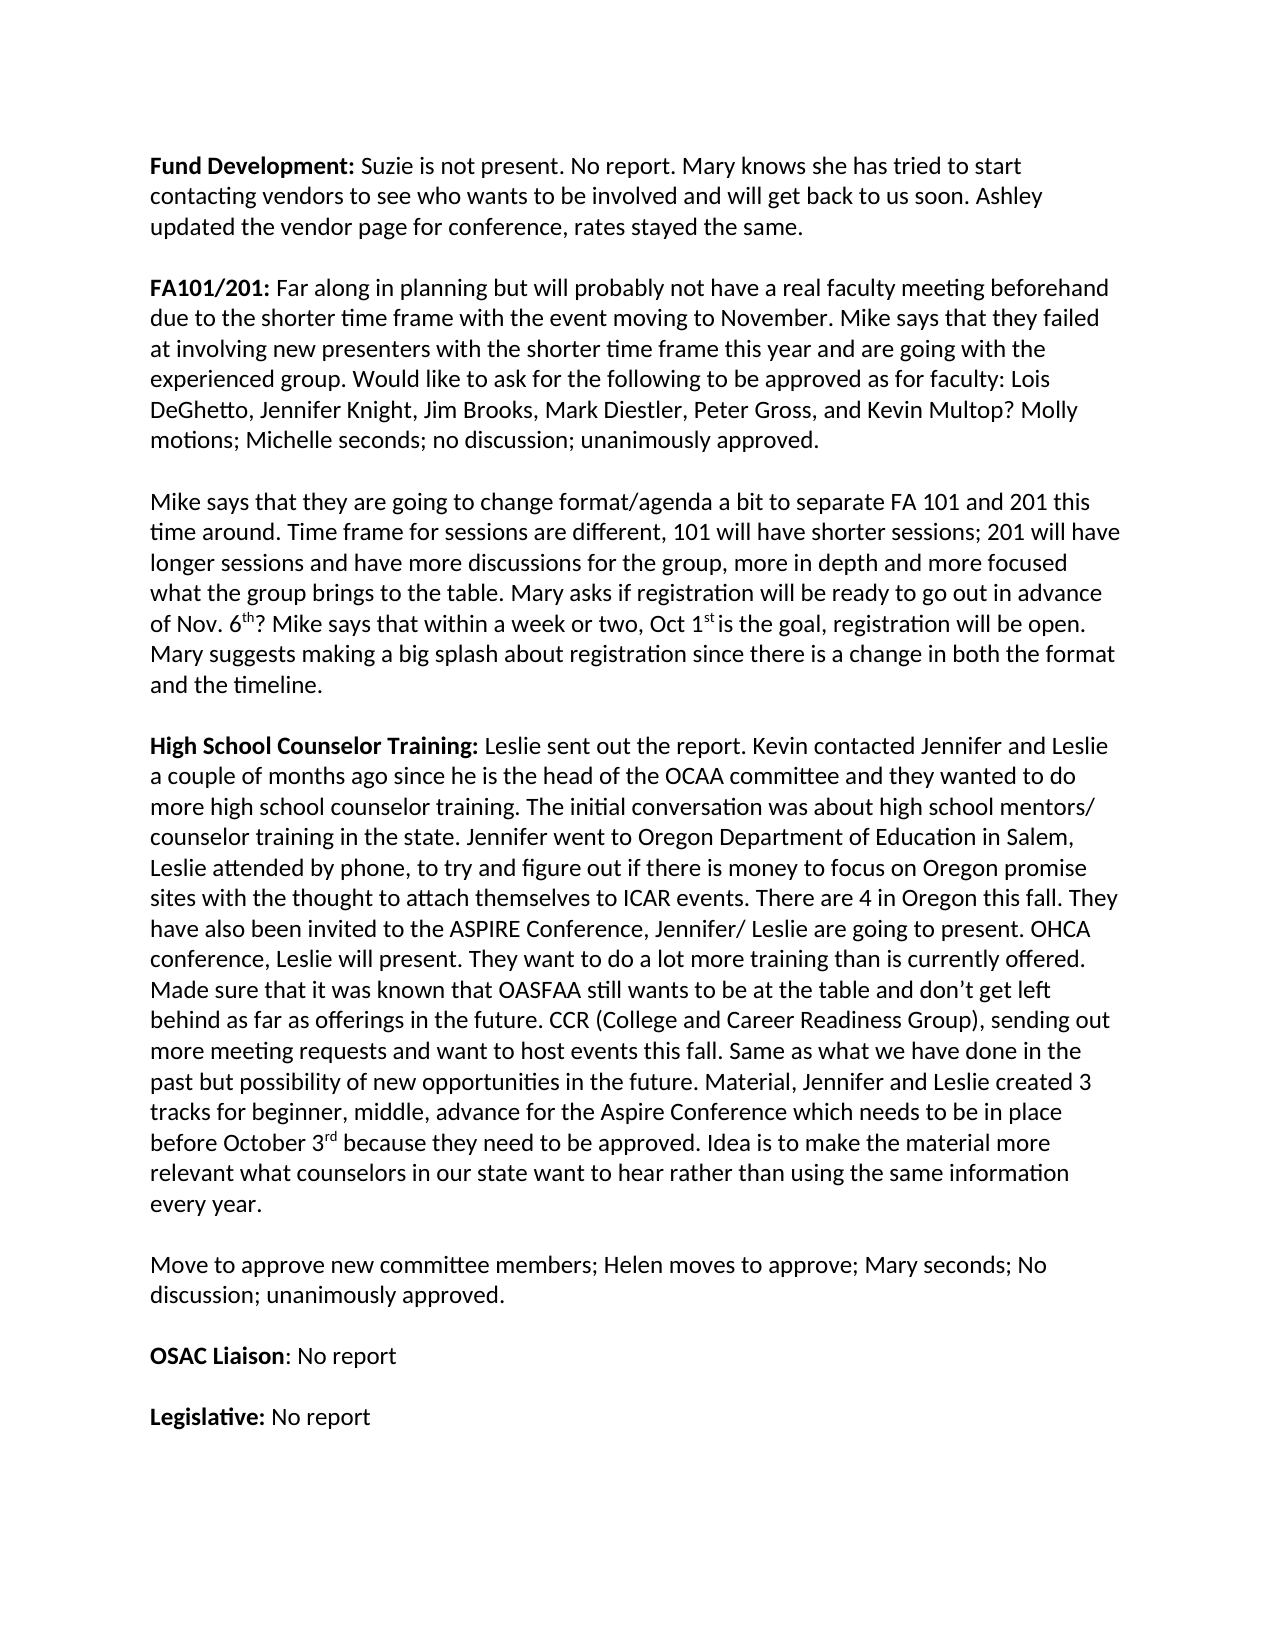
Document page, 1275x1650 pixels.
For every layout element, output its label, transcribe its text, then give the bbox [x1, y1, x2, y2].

text High School Counselor Training: Leslie sent out the report. Kevin contacted Jennifer and Leslie a couple of months ago since he is the head of the OCAA committee and they wanted to do more high school counselor training. The initial conversation was about high school mentors/ counselor training in the state. Jennifer went to Oregon Department of Education in Salem, Leslie attended by phone, to try and figure out if there is money to focus on Oregon promise sites with the thought to attach themselves to ICAR events. There are 4 in Oregon this fall. They have also been invited to the ASPIRE Conference, Jennifer/ Leslie are going to present. OHCA conference, Leslie will present. They want to do a lot more training than is currently offered. Made sure that it was known that OASFAA still wants to be at the table and don’t get left behind as far as offerings in the future. CCR (College and Career Readiness Group), sending out more meeting requests and want to host events this fall. Same as what we have done in the past but possibility of new opportunities in the future. Material, Jennifer and Leslie created 3 tracks for beginner, middle, advance for the Aspire Conference which needs to be in place before October 3rd because they need to be approved. Idea is to make the material more relevant what counselors in our state want to hear rather than using the same information every year. [150, 730, 1125, 1218]
text Legislative: No report [150, 1401, 1125, 1432]
text FA101/201: Far along in planning but will probably not have a real faculty meeting beforehand due to the shorter time frame with the event moving to November. Mike says that they failed at involving new presenters with the shorter time frame this year and are going with the experienced group. Would like to ask for the following to be approved as for faculty: Lois DeGhetto, Jennifer Knight, Jim Brooks, Mark Diestler, Peter Gross, and Kevin Multop? Molly motions; Michelle seconds; no discussion; unanimously approved. [150, 272, 1125, 455]
text Mike says that they are going to change format/agenda a bit to separate FA 101 and 201 this time around. Time frame for sessions are different, 101 will have shorter sessions; 201 will have longer sessions and have more discussions for the group, more in depth and more focused what the group brings to the table. Mary asks if registration will be ready to go out in advance of Nov. 6th? Mike says that within a week or two, Oct 1st is the goal, registration will be open. Mary suggests making a big splash about registration since there is a change in both the format and the timeline. [150, 486, 1125, 699]
text Move to approve new committee members; Helen moves to approve; Mary seconds; No discussion; unanimously approved. [150, 1249, 1125, 1310]
text OSAC Liaison: No report [150, 1340, 1125, 1371]
text Fund Development: Suzie is not present. No report. Mary knows she has tried to start contacting vendors to see who wants to be involved and will get back to us soon. Ashley updated the vendor page for conference, rates stayed the same. [150, 150, 1125, 242]
